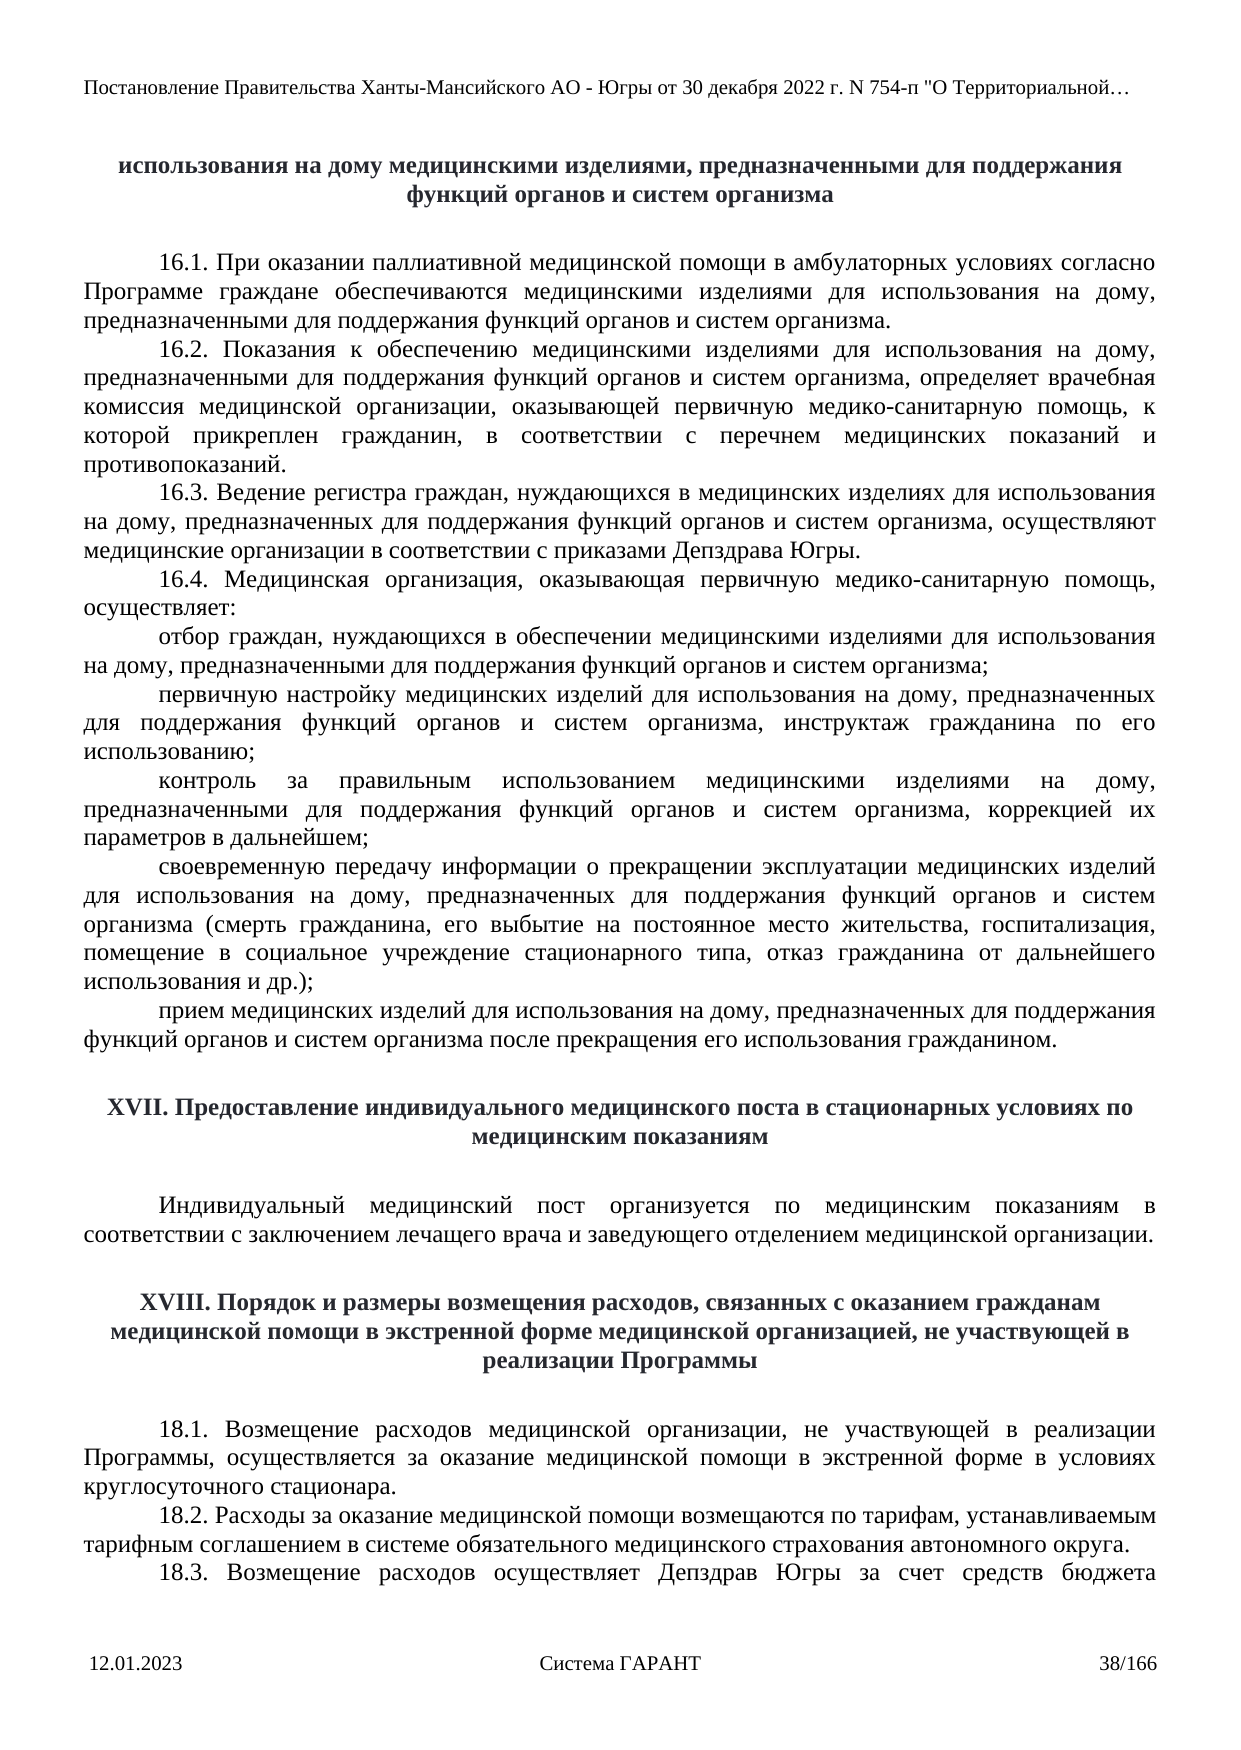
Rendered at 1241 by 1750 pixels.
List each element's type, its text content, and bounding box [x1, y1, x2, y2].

text своевременную передачу информации о прекращении эксплуатации медицинских изделий для использования на дому, предназначенных для поддержания функций органов и систем организма (смерть гражданина, его выбытие на постоянное место жительства, госпитализация, помещение в социальное учреждение стационарного типа, отказ гражданина от дальнейшего использования и др.); [83, 851, 1157, 995]
text Индивидуальный медицинский пост организуется по медицинским показаниям в соответствии с заключением лечащего врача и заведующего отделением медицинской организации. [83, 1190, 1157, 1247]
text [83, 1557, 1157, 1586]
text 16.4. Медицинская организация, оказывающая первичную медико-санитарную помощь, осуществляет: [83, 564, 1157, 621]
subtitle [83, 150, 1157, 207]
text прием медицинских изделий для использования на дому, предназначенных для поддержания функций органов и систем организма после прекращения его использования гражданином. [83, 995, 1157, 1052]
text 16.2. Показания к обеспечению медицинскими изделиями для использования на дому, предназначенными для поддержания функций органов и систем организма, определяет врачебная комиссия медицинской организации, оказывающей первичную медико-санитарную помощь, к которой прикреплен гражданин, в соответствии с перечнем медицинских показаний и противопоказаний. [83, 334, 1157, 477]
text первичную настройку медицинских изделий для использования на дому, предназначенных для поддержания функций органов и систем организма, инструктаж гражданина по его использованию; [83, 679, 1157, 765]
text 16.1. При оказании паллиативной медицинской помощи в амбулаторных условиях согласно Программе граждане обеспечиваются медицинскими изделиями для использования на дому, предназначенными для поддержания функций органов и систем организма. [83, 247, 1157, 334]
text 18.1. Возмещение расходов медицинской организации, не участвующей в реализации Программы, осуществляется за оказание медицинской помощи в экстренной форме в условиях круглосуточного стационара. [83, 1414, 1157, 1500]
text 16.3. Ведение регистра граждан, нуждающихся в медицинских изделиях для использования на дому, предназначенных для поддержания функций органов и систем организма, осуществляют медицинские организации в соответствии с приказами Депздрава Югры. [83, 477, 1157, 564]
text отбор граждан, нуждающихся в обеспечении медицинскими изделиями для использования на дому, предназначенными для поддержания функций органов и систем организма; [83, 621, 1157, 679]
text контроль за правильным использованием медицинскими изделиями на дому, предназначенными для поддержания функций органов и систем организма, коррекцией их параметров в дальнейшем; [83, 765, 1157, 851]
text 18.2. Расходы за оказание медицинской помощи возмещаются по тарифам, устанавливаемым тарифным соглашением в системе обязательного медицинского страхования автономного округа. [83, 1500, 1157, 1557]
subtitle XVIII. Порядок и размеры возмещения расходов, связанных с оказанием гражданам медицинской помощи в экстренной форме медицинской организацией, не участвующей в реализации Программы [83, 1287, 1157, 1374]
subtitle XVII. Предоставление индивидуального медицинского поста в стационарных условиях по медицинским показаниям [83, 1092, 1157, 1150]
